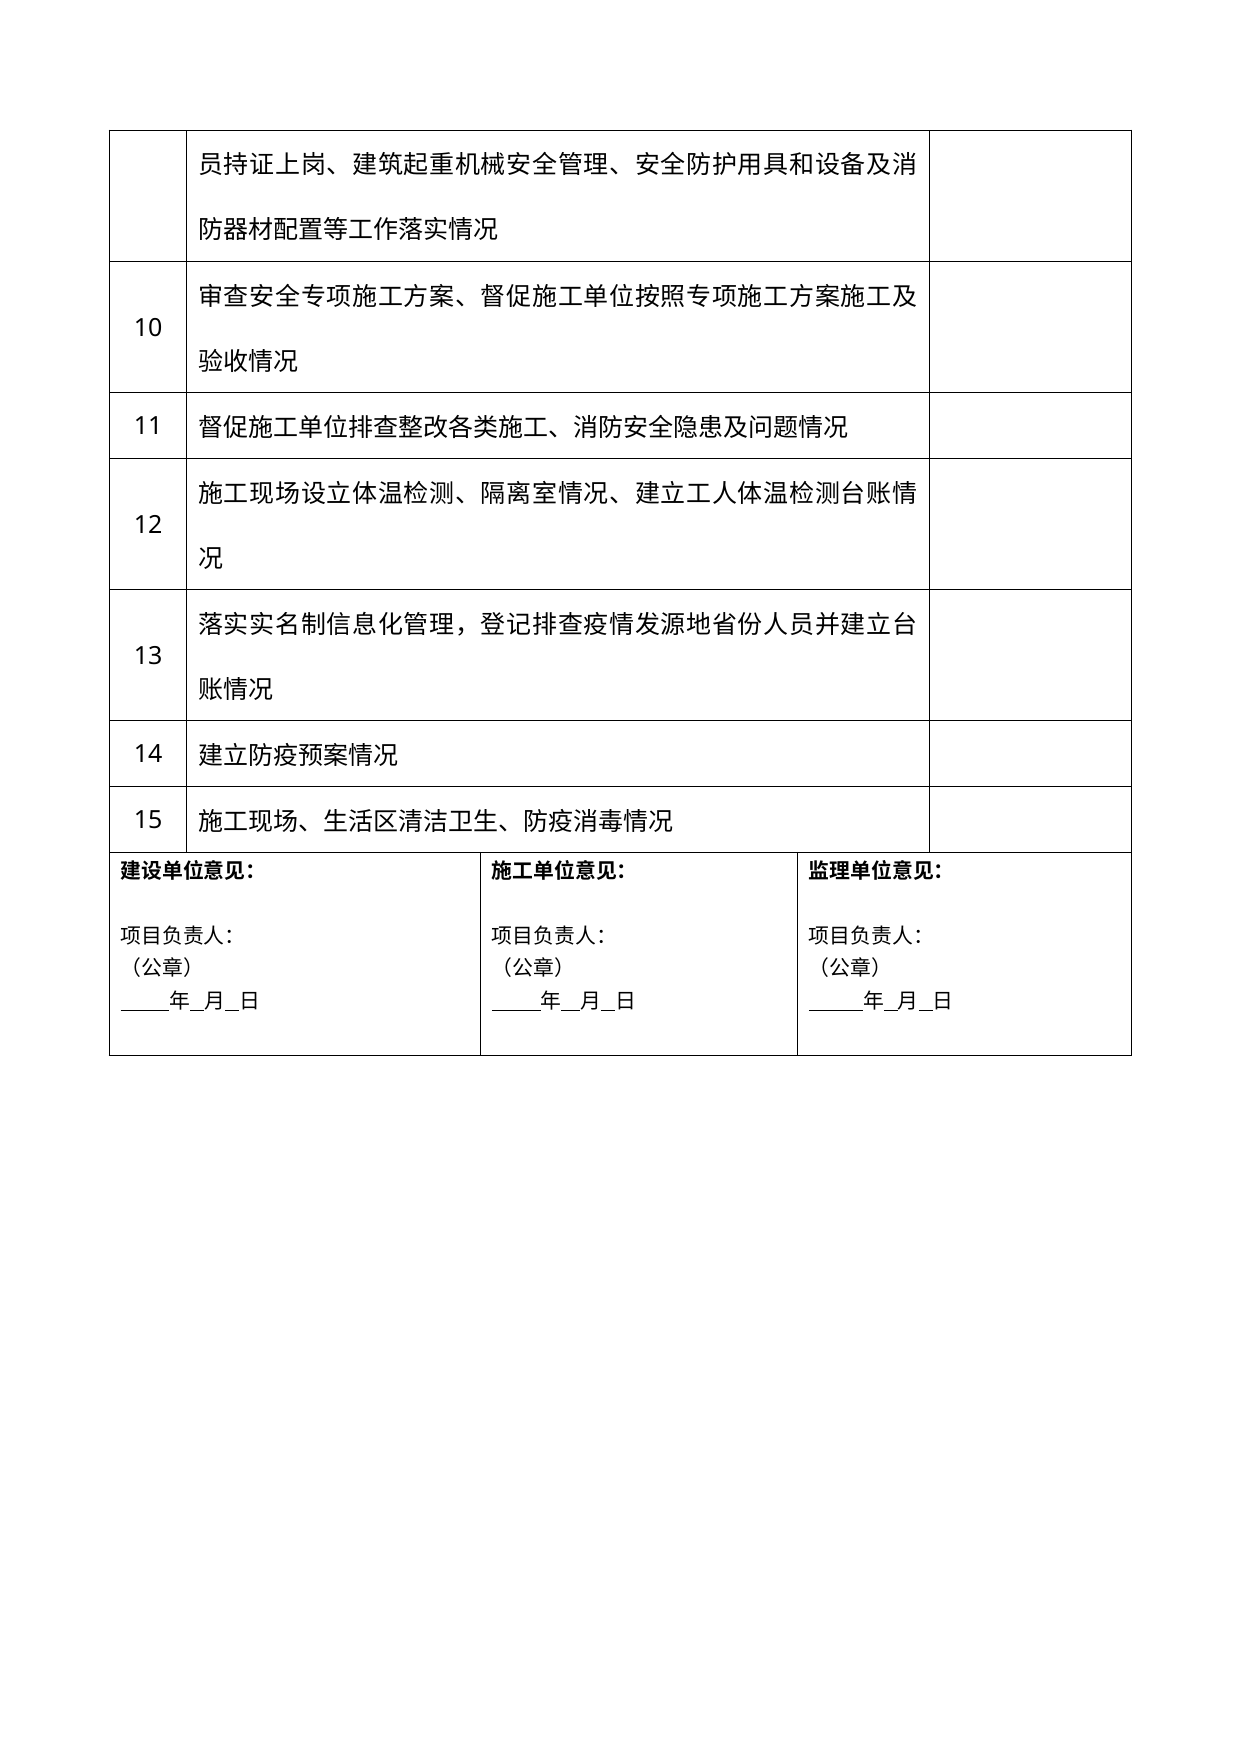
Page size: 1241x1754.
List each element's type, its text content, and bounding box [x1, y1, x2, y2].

table_cell [930, 131, 1131, 261]
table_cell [187, 131, 929, 261]
table_cell 11 [110, 393, 186, 458]
table_cell 督促施工单位排查整改各类施工、消防安全隐患及问题情况 [187, 393, 929, 458]
table_cell 施工现场设立体温检测、隔离室情况、建立工人体温检测台账情况 [187, 459, 929, 589]
table_cell 落实实名制信息化管理，登记排查疫情发源地省份人员并建立台账情况 [187, 590, 929, 720]
table_cell [930, 787, 1131, 852]
table_cell [930, 459, 1131, 589]
table_cell 监理单位意见： 项目负责人： （公章） 年 月 日 [798, 853, 1131, 1055]
table_cell [930, 721, 1131, 786]
table_cell [930, 590, 1131, 720]
table_cell 9 [110, 131, 186, 261]
table_cell 施工现场、生活区清洁卫生、防疫消毒情况 [187, 787, 929, 852]
table_cell 建立防疫预案情况 [187, 721, 929, 786]
table_cell 13 [110, 590, 186, 720]
table_cell 审查安全专项施工方案、督促施工单位按照专项施工方案施工及验收情况 [187, 262, 929, 392]
table_cell [930, 393, 1131, 458]
table_cell 施工单位意见： 项目负责人： （公章） 年 月 日 [481, 853, 797, 1055]
table_cell 10 [110, 262, 186, 392]
table_cell [930, 262, 1131, 392]
table_cell 14 [110, 721, 186, 786]
table_cell 12 [110, 459, 186, 589]
table_cell 15 [110, 787, 186, 852]
table_cell 建设单位意见： 项目负责人： （公章） 年 月 日 [110, 853, 480, 1055]
